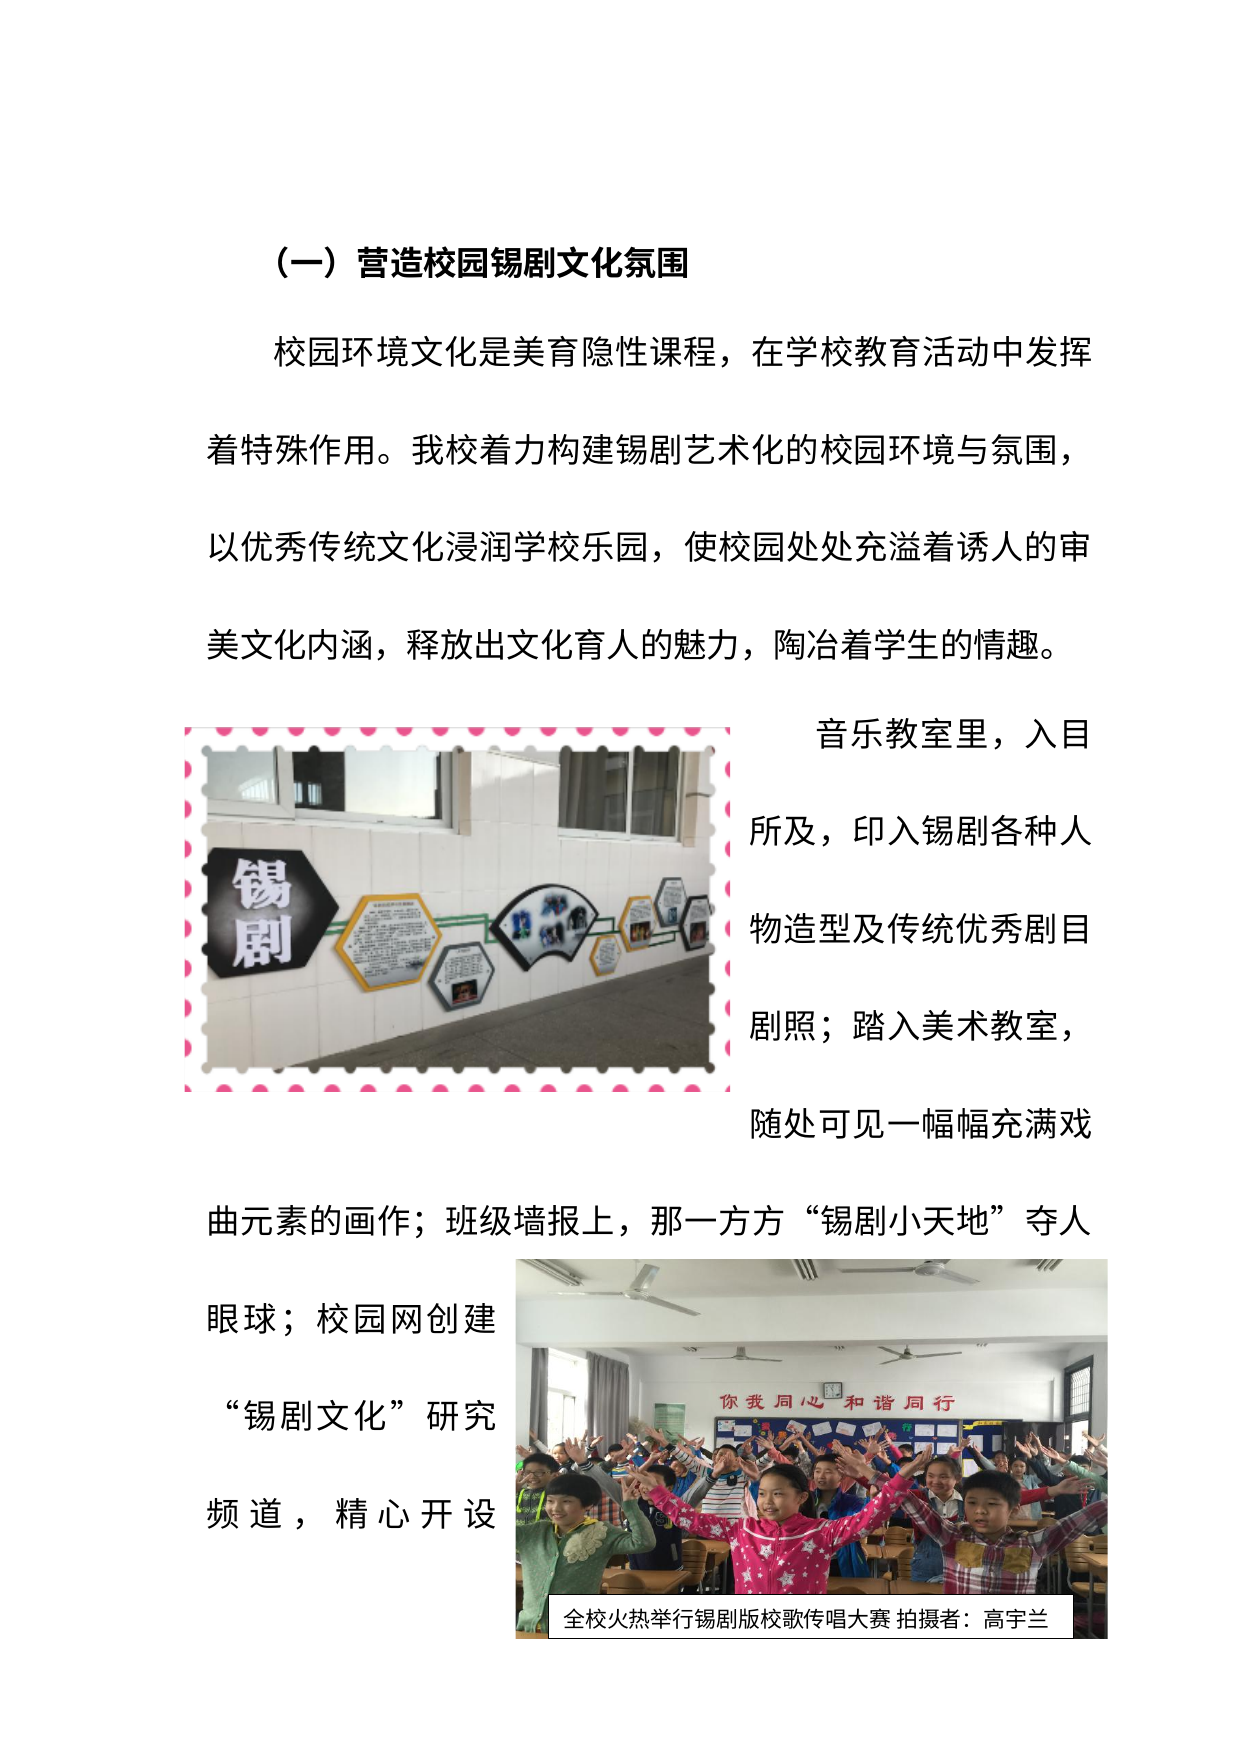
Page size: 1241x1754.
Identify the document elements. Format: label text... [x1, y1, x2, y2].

text 校园环境文化是美育隐性课程，在学校教育活动中发挥着特殊作用。我校着力构建锡剧艺术化的校园环境与氛围，以优秀传统文化浸润学校乐园，使校园处处充溢着诱人的审美文化内涵，释放出文化育人的魅力，陶冶着学生的情趣。 [207, 317, 1093, 675]
picture [514, 1259, 1108, 1637]
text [207, 699, 1093, 1544]
picture [183, 727, 729, 1089]
list （一）营造校园锡剧文化氛围 [207, 228, 1093, 293]
